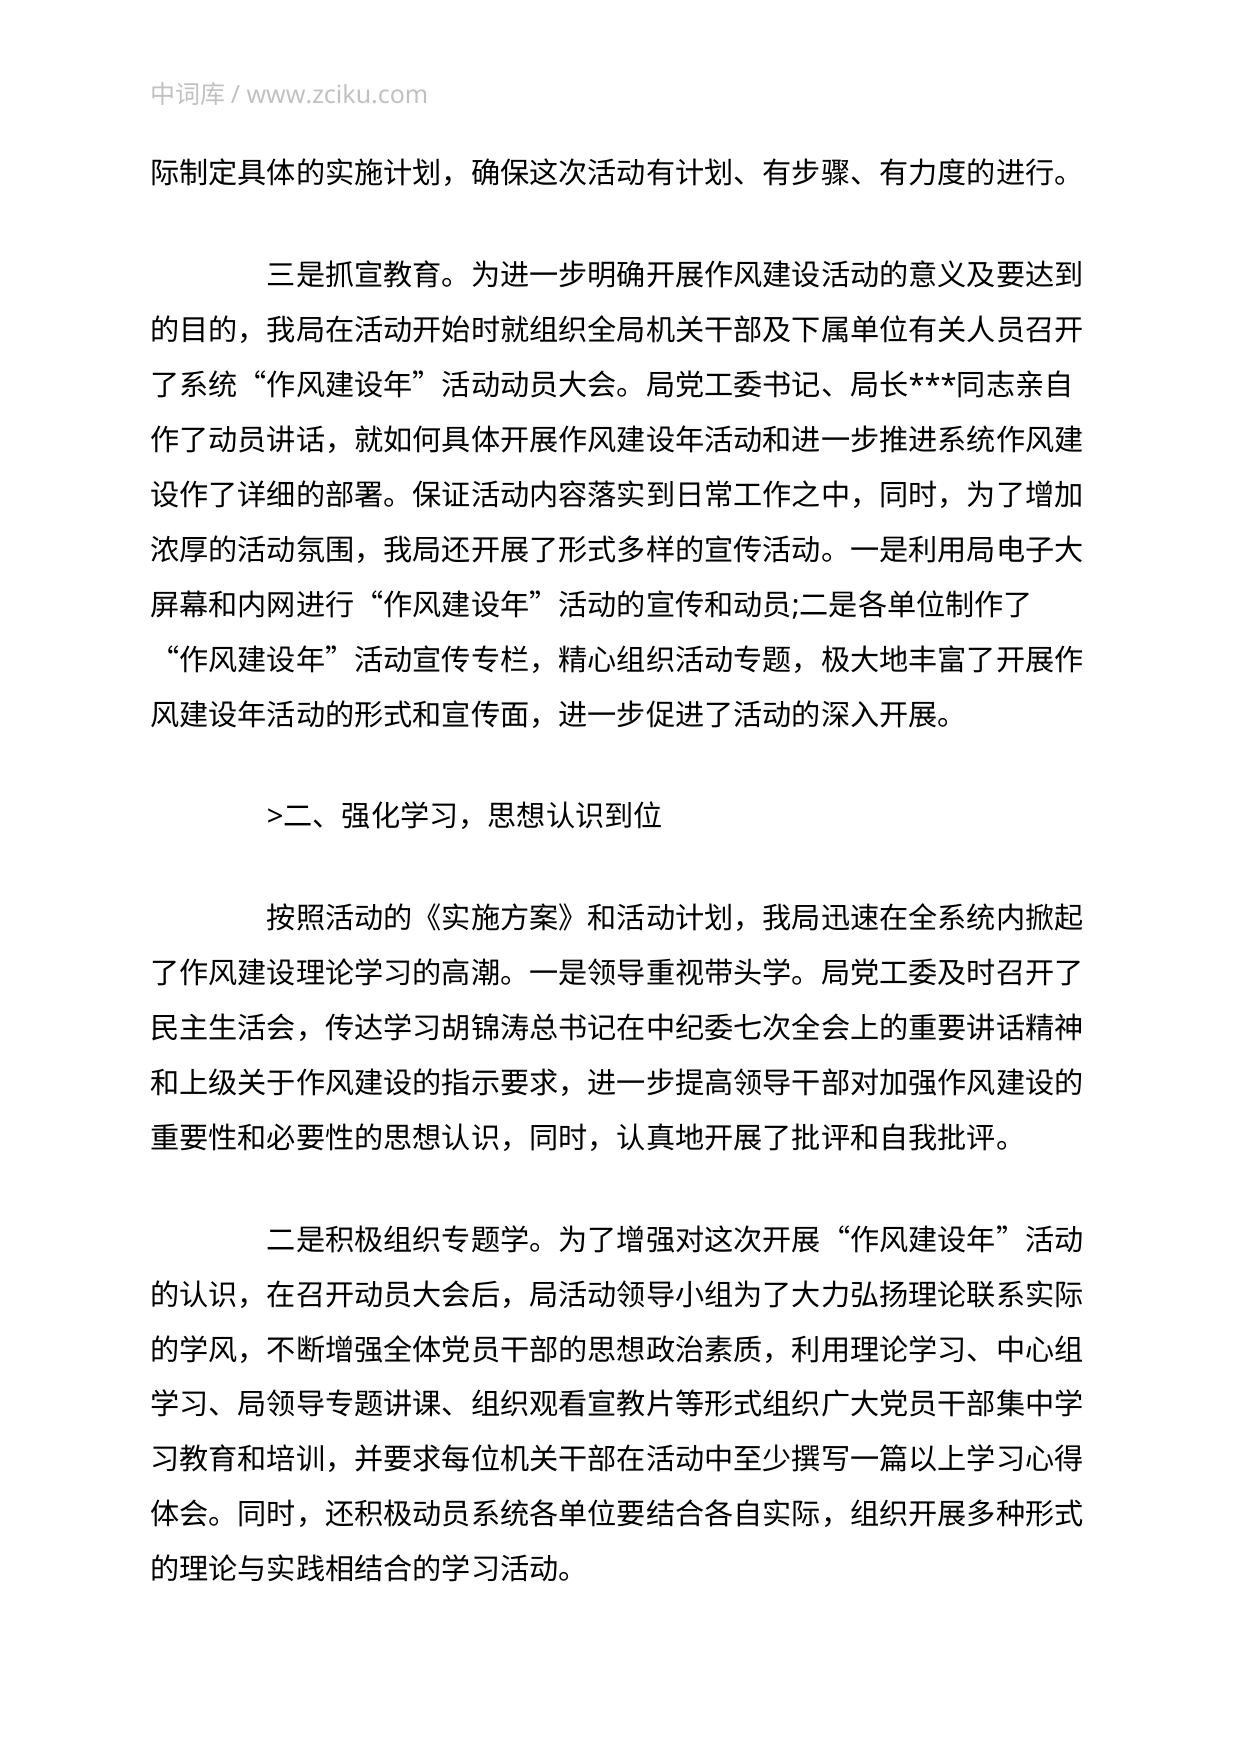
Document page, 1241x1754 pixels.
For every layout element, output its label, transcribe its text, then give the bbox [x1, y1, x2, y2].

text 三是抓宣教育。为进一步明确开展作风建设活动的意义及要达到的目的，我局在活动开始时就组织全局机关干部及下属单位有关人员召开了系统“作风建设年”活动动员大会。局党工委书记、局长***同志亲自作了动员讲话，就如何具体开展作风建设年活动和进一步推进系统作风建设作了详细的部署。保证活动内容落实到日常工作之中，同时，为了增加浓厚的活动氛围，我局还开展了形式多样的宣传活动。一是利用局电子大屏幕和内网进行“作风建设年”活动的宣传和动员;二是各单位制作了“作风建设年”活动宣传专栏，精心组织活动专题，极大地丰富了开展作风建设年活动的形式和宣传面，进一步促进了活动的深入开展。 [150, 252, 1090, 733]
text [150, 150, 1090, 192]
text >二、强化学习，思想认识到位 [150, 793, 1090, 835]
text 二是积极组织专题学。为了增强对这次开展“作风建设年”活动的认识，在召开动员大会后，局活动领导小组为了大力弘扬理论联系实际的学风，不断增强全体党员干部的思想政治素质，利用理论学习、中心组学习、局领导专题讲课、组织观看宣教片等形式组织广大党员干部集中学习教育和培训，并要求每位机关干部在活动中至少撰写一篇以上学习心得体会。同时，还积极动员系统各单位要结合各自实际，组织开展多种形式的理论与实践相结合的学习活动。 [150, 1216, 1090, 1588]
text 按照活动的《实施方案》和活动计划，我局迅速在全系统内掀起了作风建设理论学习的高潮。一是领导重视带头学。局党工委及时召开了民主生活会，传达学习胡锦涛总书记在中纪委七次全会上的重要讲话精神和上级关于作风建设的指示要求，进一步提高领导干部对加强作风建设的重要性和必要性的思想认识，同时，认真地开展了批评和自我批评。 [150, 895, 1090, 1157]
